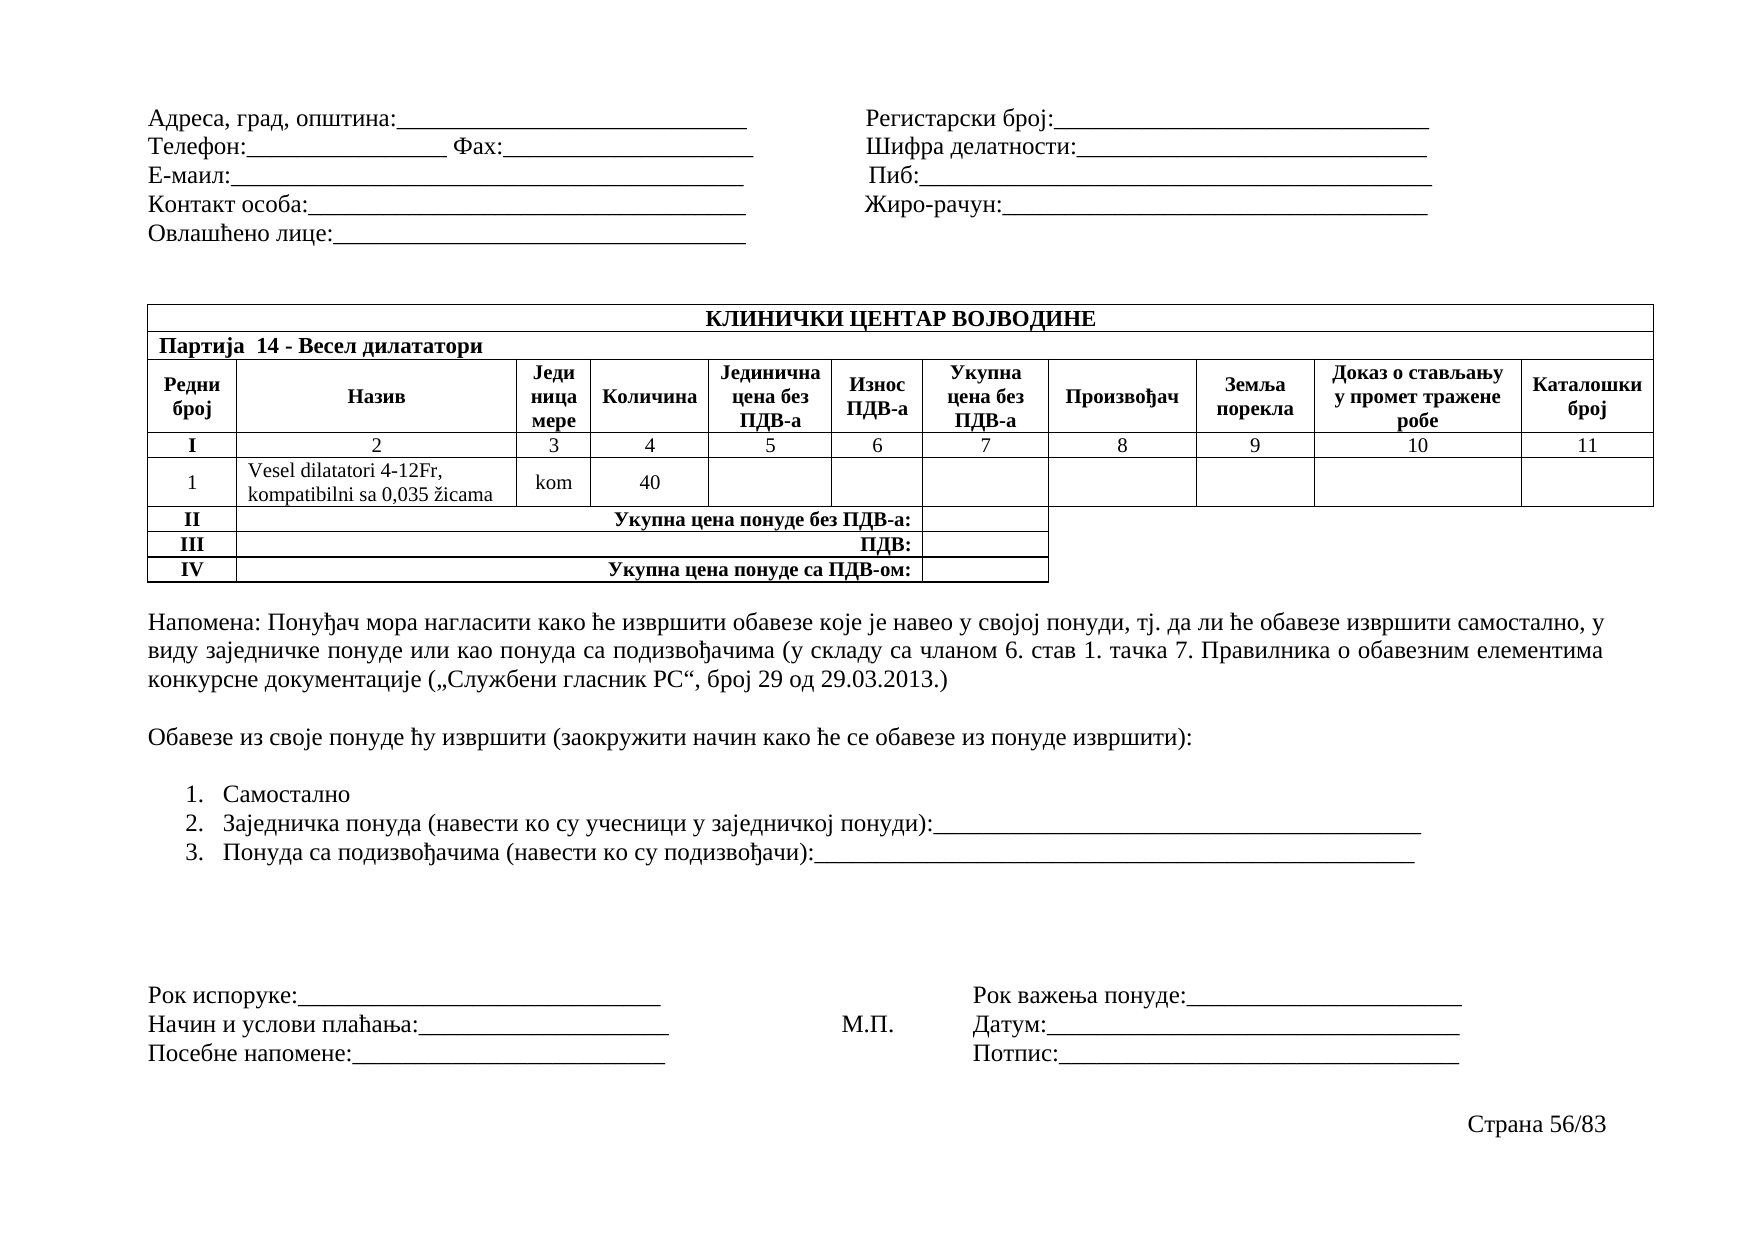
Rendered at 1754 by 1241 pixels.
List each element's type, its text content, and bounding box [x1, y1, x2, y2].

table_cell Укупна цена понуде са ПДВ-ом: [237, 558, 922, 581]
table_cell 2 [237, 433, 516, 457]
table_cell 11 [1522, 433, 1653, 457]
table_cell 3 [517, 433, 590, 457]
text Контакт особа:___________________________________ Жиро-рачун:__________________________________ [148, 189, 1606, 218]
table_cell Укупна цена понуде без ПДВ-а: [237, 507, 922, 531]
table_cell Партија 14 - Весел дилататори [148, 332, 1653, 359]
text Обавезе из своје понуде ћу извршити (заокружити начин како ће се обавезе из понуде извршити): [148, 722, 1606, 750]
table_cell [1315, 458, 1521, 506]
table_cell I [148, 433, 236, 457]
text Начин и услови плаћања:____________________ М.П. Датум:_________________________________ [148, 1009, 1606, 1038]
table_cell Земља порекла [1197, 360, 1314, 432]
text Е-маил:_________________________________________ Пиб:_________________________________________ [148, 160, 1606, 189]
table_cell Јединична цена без ПДВ-а [709, 360, 831, 432]
table_cell ПДВ: [237, 532, 922, 556]
table_cell II [148, 507, 236, 531]
table_cell [923, 558, 1048, 581]
table_cell [1522, 458, 1653, 506]
table_cell 5 [709, 433, 831, 457]
table_cell Назив [237, 360, 516, 432]
table_cell Износ ПДВ-а [832, 360, 922, 432]
table_cell 1 [148, 458, 236, 506]
table_cell [923, 458, 1048, 506]
table_cell Доказ о стављању у промет тражене робе [1315, 360, 1521, 432]
table_cell Vesel dilatatori 4-12Fr, kompatibilni sa 0,035 žicama [237, 458, 516, 506]
table_cell 7 [923, 433, 1048, 457]
table_header КЛИНИЧКИ ЦЕНТАР ВОЈВОДИНЕ [148, 305, 1653, 331]
table_cell [1197, 458, 1314, 506]
table_cell 10 [1315, 433, 1521, 457]
table_cell 9 [1197, 433, 1314, 457]
table_cell III [148, 532, 236, 556]
table_cell Количина [591, 360, 708, 432]
table_cell [832, 458, 922, 506]
text Рок испоруке:_____________________________ Рок важења понуде:______________________ [148, 980, 1606, 1009]
table_cell Произвођач [1049, 360, 1196, 432]
text Овлашћено лице:_________________________________ [148, 218, 1606, 246]
table_cell 4 [591, 433, 708, 457]
table_cell [923, 507, 1048, 531]
table_cell [923, 532, 1048, 556]
table_cell [709, 458, 831, 506]
table_cell Укупна цена без ПДВ-а [923, 360, 1048, 432]
list Самостално [185, 779, 1606, 808]
table_cell Јединица мере [517, 360, 590, 432]
table_cell Редни број [148, 360, 236, 432]
list Заједничка понуда (навести ко су учесници у заједничкој понуди):_______________________________________ [185, 808, 1606, 837]
table_cell 6 [832, 433, 922, 457]
text Адреса, град, општина:____________________________ Регистарски број:______________________________ [148, 103, 1606, 131]
list Понуда са подизвођачима (навести ко су подизвођачи):________________________________________________ [185, 837, 1606, 865]
table_cell IV [148, 558, 236, 581]
text Посебне напомене:_________________________ Потпис:________________________________ [148, 1038, 1606, 1067]
table_cell 40 [591, 458, 708, 506]
text Телефон:________________ Фах:____________________ Шифра делатности:____________________________ [148, 131, 1606, 160]
text Напомена: Понуђач мора нагласити како ће извршити обавезе које је навео у својој понуди, тј. да ли ће обавезе извршити самостално, у виду заједничке понуде или као понуда са подизвођачима (у складу са чланом 6. став 1. тачка 7. Правилника о обавезним елементима конкурсне документације („Службени гласник РС“, број 29 од 29.03.2013.) [148, 607, 1606, 693]
table_cell Каталошки број [1522, 360, 1653, 432]
table_cell kom [517, 458, 590, 506]
table_cell [1049, 458, 1196, 506]
table_cell 8 [1049, 433, 1196, 457]
